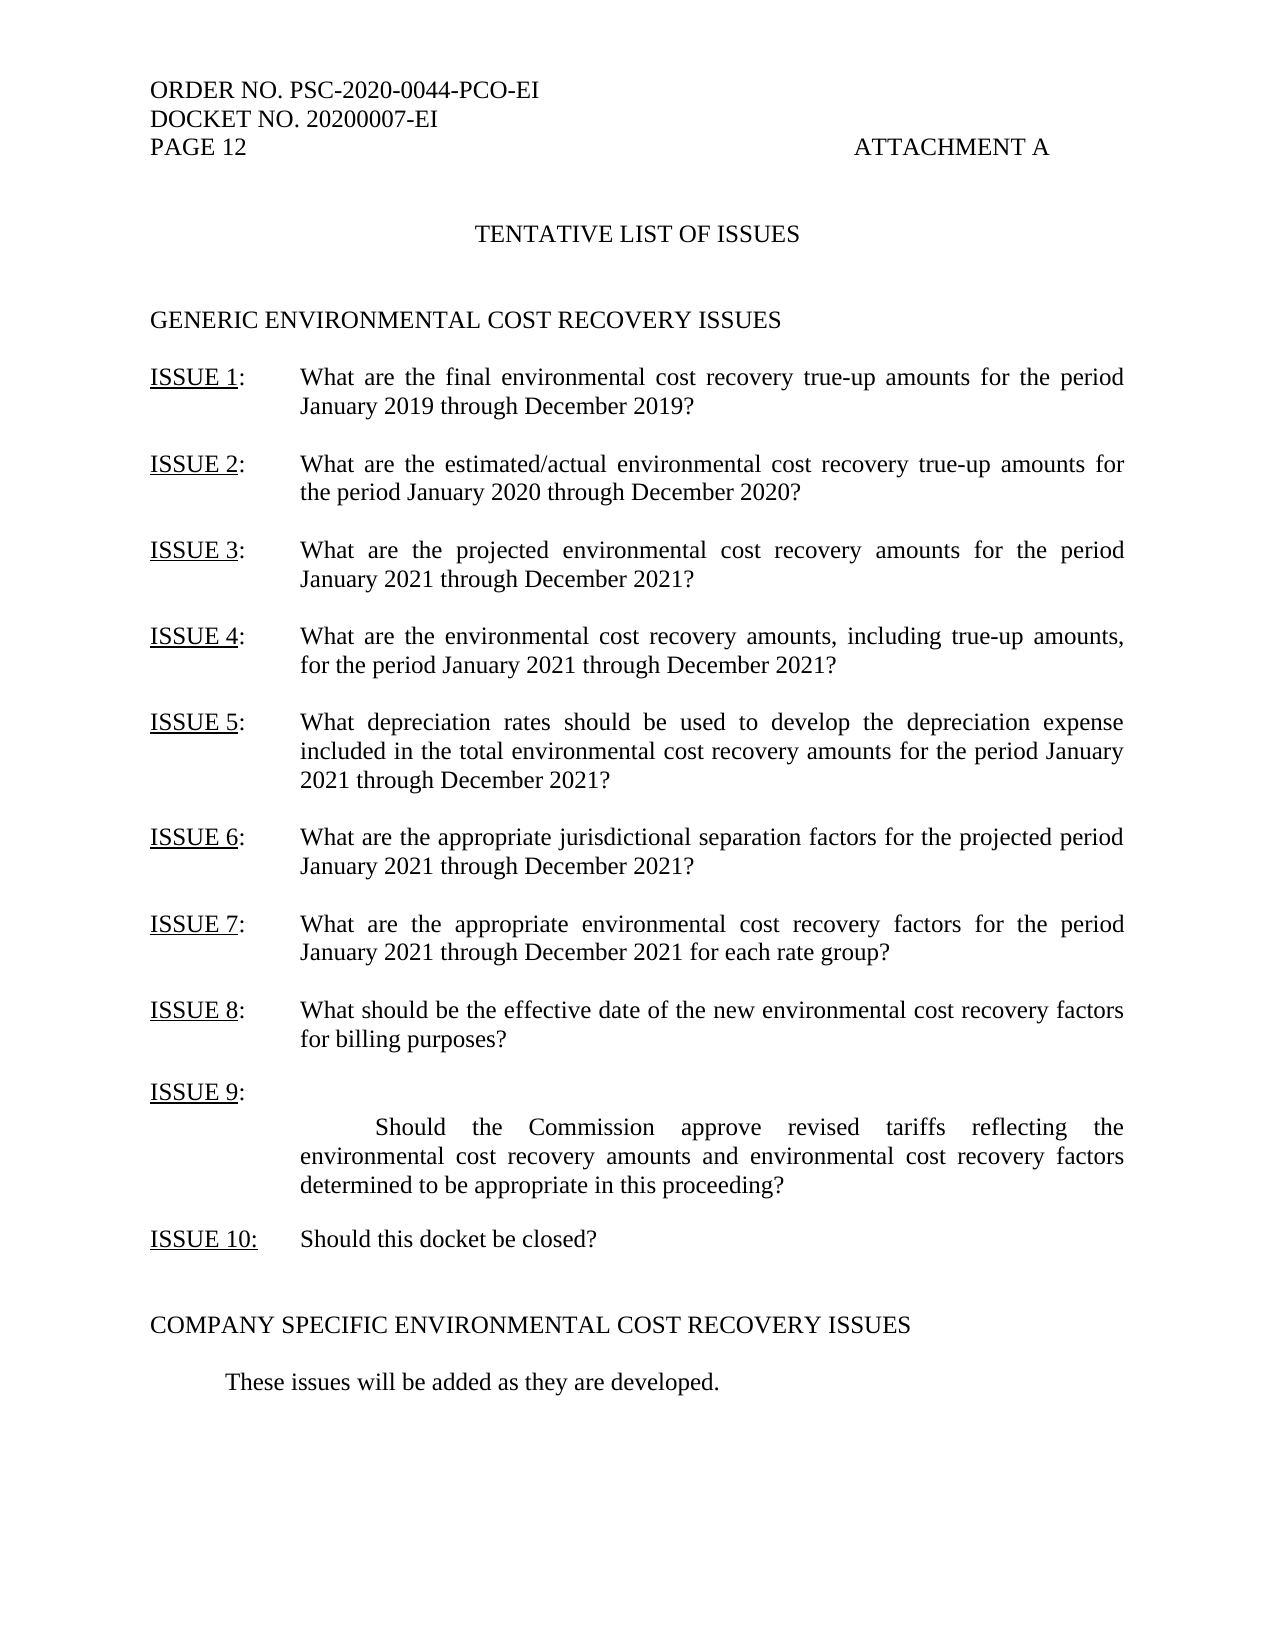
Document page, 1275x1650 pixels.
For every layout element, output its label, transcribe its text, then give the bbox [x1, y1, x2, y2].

text ISSUE 2: What are the estimated/actual environmental cost recovery true-up amounts for the period January 2020 through December 2020? [150, 449, 1125, 506]
text GENERIC ENVIRONMENTAL COST RECOVERY ISSUES [150, 305, 1125, 334]
text ISSUE 10: Should this docket be closed? [150, 1224, 1125, 1252]
text ISSUE 5: What depreciation rates should be used to develop the depreciation expense included in the total environmental cost recovery amounts for the period January 2021 through December 2021? [150, 707, 1125, 794]
text COMPANY SPECIFIC ENVIRONMENTAL COST RECOVERY ISSUES [150, 1310, 1125, 1339]
text ISSUE 4: What are the environmental cost recovery amounts, including true-up amounts, for the period January 2021 through December 2021? [150, 621, 1125, 679]
text ISSUE 7: What are the appropriate environmental cost recovery factors for the period January 2021 through December 2021 for each rate group? [150, 909, 1125, 966]
text ISSUE 3: What are the projected environmental cost recovery amounts for the period January 2021 through December 2021? [150, 535, 1125, 592]
text ISSUE 6: What are the appropriate jurisdictional separation factors for the projected period January 2021 through December 2021? [150, 822, 1125, 880]
text ISSUE 1: What are the final environmental cost recovery true-up amounts for the period January 2019 through December 2019? [150, 362, 1125, 420]
text TENTATIVE LIST OF ISSUES [150, 219, 1125, 247]
text These issues will be added as they are developed. [150, 1367, 1125, 1396]
subtitle ISSUE 9: [150, 1077, 1125, 1106]
text Should the Commission approve revised tariffs reflecting the environmental cost recovery amounts and environmental cost recovery factors determined to be appropriate in this proceeding? [300, 1112, 1125, 1199]
text ISSUE 8: What should be the effective date of the new environmental cost recovery factors for billing purposes? [150, 995, 1125, 1052]
